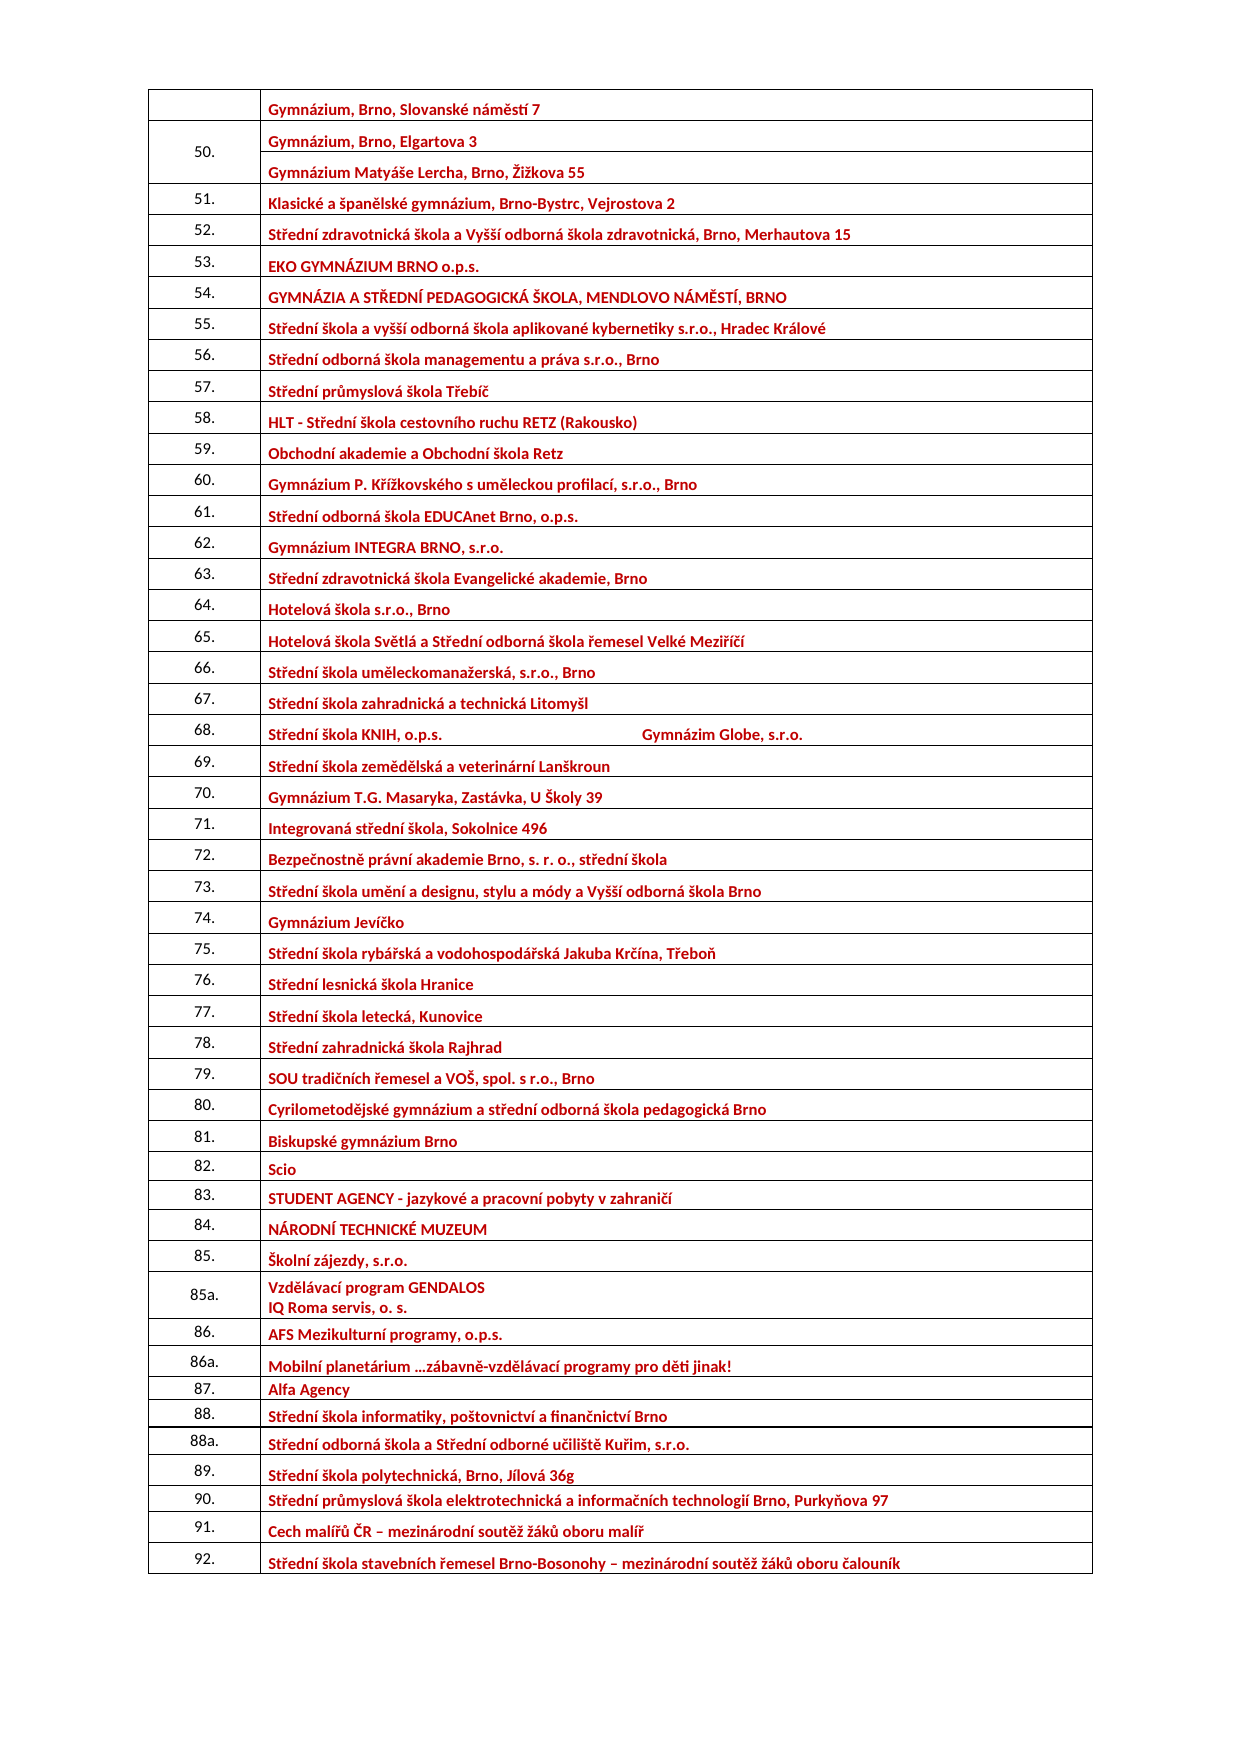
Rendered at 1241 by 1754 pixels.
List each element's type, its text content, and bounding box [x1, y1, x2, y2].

table_cell Střední lesnická škola Hranice [261, 965, 1092, 995]
table_cell 92. [149, 1543, 260, 1573]
table_cell Střední škola informatiky, poštovnictví a finančnictví Brno [261, 1400, 1092, 1426]
table_cell 50. [149, 121, 260, 182]
table_cell Hotelová škola s.r.o., Brno [261, 590, 1092, 620]
table_cell 88. [149, 1400, 260, 1426]
table_cell 91. [149, 1512, 260, 1542]
table_cell 51. [149, 184, 260, 214]
table_cell 60. [149, 465, 260, 495]
table_cell 79. [149, 1059, 260, 1089]
table_cell 52. [149, 215, 260, 245]
table_cell Gymnázium, Brno, Slovanské náměstí 7 [261, 90, 1092, 120]
table_cell Střední škola a vyšší odborná škola aplikované kybernetiky s.r.o., Hradec Králové [261, 309, 1092, 339]
table_cell 78. [149, 1027, 260, 1057]
table_cell 74. [149, 902, 260, 932]
table_cell 56. [149, 340, 260, 370]
table_cell Cech malířů ČR – mezinárodní soutěž žáků oboru malíř [261, 1512, 1092, 1542]
table_cell Střední škola zemědělská a veterinární Lanškroun [261, 746, 1092, 776]
table_cell 80. [149, 1090, 260, 1120]
table_cell AFS Mezikulturní programy, o.p.s. [261, 1319, 1092, 1345]
table_cell Střední škola zahradnická a technická Litomyšl [261, 684, 1092, 714]
table_cell Hotelová škola Světlá a Střední odborná škola řemesel Velké Meziříčí [261, 621, 1092, 651]
table_cell Střední zdravotnická škola Evangelické akademie, Brno [261, 559, 1092, 589]
table_cell Bezpečnostně právní akademie Brno, s. r. o., střední škola [261, 840, 1092, 870]
table_cell Střední škola stavebních řemesel Brno-Bosonohy – mezinárodní soutěž žáků oboru čalouník [261, 1543, 1092, 1573]
table_cell Střední škola rybářská a vodohospodářská Jakuba Krčína, Třeboň [261, 934, 1092, 964]
table_cell Střední škola polytechnická, Brno, Jílová 36g [261, 1455, 1092, 1485]
table_cell 82. [149, 1152, 260, 1179]
table_cell GYMNÁZIA A STŘEDNÍ PEDAGOGICKÁ ŠKOLA, MENDLOVO NÁMĚSTÍ, BRNO [261, 277, 1092, 307]
table_cell Střední škola umění a designu, stylu a módy a Vyšší odborná škola Brno [261, 871, 1092, 901]
table_cell Střední zahradnická škola Rajhrad [261, 1027, 1092, 1057]
table_cell 70. [149, 777, 260, 807]
table_cell Střední odborná škola managementu a práva s.r.o., Brno [261, 340, 1092, 370]
table_cell 72. [149, 840, 260, 870]
table_cell STUDENT AGENCY - jazykové a pracovní pobyty v zahraničí [261, 1181, 1092, 1208]
table_cell 73. [149, 871, 260, 901]
table_cell 85. [149, 1241, 260, 1271]
table_cell 75. [149, 934, 260, 964]
table_cell 77. [149, 996, 260, 1026]
table_cell 86a. [149, 1346, 260, 1376]
table_cell Školní zájezdy, s.r.o. [261, 1241, 1092, 1271]
table_cell NÁRODNÍ TECHNICKÉ MUZEUM [261, 1210, 1092, 1240]
table_cell EKO GYMNÁZIUM BRNO o.p.s. [261, 246, 1092, 276]
table_cell 86. [149, 1319, 260, 1345]
table_cell Integrovaná střední škola, Sokolnice 496 [261, 809, 1092, 839]
table_cell 81. [149, 1121, 260, 1151]
table_cell 68. [149, 715, 260, 745]
table_cell 89. [149, 1455, 260, 1485]
table_cell Klasické a španělské gymnázium, Brno-Bystrc, Vejrostova 2 [261, 184, 1092, 214]
table_cell Scio [261, 1152, 1092, 1179]
table_cell Gymnázium P. Křížkovského s uměleckou profilací, s.r.o., Brno [261, 465, 1092, 495]
table_cell 88a. [149, 1428, 260, 1454]
table_cell Gymnázium, Brno, Elgartova 3 [261, 121, 1092, 151]
table_cell SOU tradičních řemesel a VOŠ, spol. s r.o., Brno [261, 1059, 1092, 1089]
table_cell Vzdělávací program GENDALOS IQ Roma servis, o. s. [261, 1272, 1092, 1317]
table_cell 53. [149, 246, 260, 276]
table_cell Střední průmyslová škola elektrotechnická a informačních technologií Brno, Purkyňova 97 [261, 1486, 1092, 1511]
table_cell Alfa Agency [261, 1377, 1092, 1399]
table_cell 61. [149, 496, 260, 526]
table_cell 55. [149, 309, 260, 339]
table_cell 76. [149, 965, 260, 995]
table_cell 69. [149, 746, 260, 776]
table_cell Biskupské gymnázium Brno [261, 1121, 1092, 1151]
table_cell 64. [149, 590, 260, 620]
table_cell 59. [149, 434, 260, 464]
table_cell 54. [149, 277, 260, 307]
table_cell 84. [149, 1210, 260, 1240]
table_cell Střední škola uměleckomanažerská, s.r.o., Brno [261, 652, 1092, 682]
table_cell Střední odborná škola EDUCAnet Brno, o.p.s. [261, 496, 1092, 526]
table_cell Gymnázium INTEGRA BRNO, s.r.o. [261, 527, 1092, 557]
table_cell Gymnázium Jevíčko [261, 902, 1092, 932]
table_cell Cyrilometodějské gymnázium a střední odborná škola pedagogická Brno [261, 1090, 1092, 1120]
table_cell Gymnázium T.G. Masaryka, Zastávka, U Školy 39 [261, 777, 1092, 807]
table_cell 57. [149, 371, 260, 401]
table_cell 58. [149, 402, 260, 432]
table_cell 63. [149, 559, 260, 589]
table_cell Střední zdravotnická škola a Vyšší odborná škola zdravotnická, Brno, Merhautova 15 [261, 215, 1092, 245]
table_cell Střední škola letecká, Kunovice [261, 996, 1092, 1026]
table_cell 71. [149, 809, 260, 839]
table_cell 83. [149, 1181, 260, 1208]
table_cell Gymnázium Matyáše Lercha, Brno, Žižkova 55 [261, 152, 1092, 182]
table_cell Střední odborná škola a Střední odborné učiliště Kuřim, s.r.o. [261, 1428, 1092, 1454]
table_cell 66. [149, 652, 260, 682]
table_cell Mobilní planetárium …zábavně-vzdělávací programy pro děti jinak! [261, 1346, 1092, 1376]
table_cell Střední škola KNIH, o.p.s. Gymnázim Globe, s.r.o. [261, 715, 1092, 745]
table_cell 62. [149, 527, 260, 557]
table_cell Střední průmyslová škola Třebíč [261, 371, 1092, 401]
table_cell 65. [149, 621, 260, 651]
table_cell 87. [149, 1377, 260, 1399]
table_cell Obchodní akademie a Obchodní škola Retz [261, 434, 1092, 464]
table_cell 90. [149, 1486, 260, 1511]
table_cell HLT - Střední škola cestovního ruchu RETZ (Rakousko) [261, 402, 1092, 432]
table_cell 67. [149, 684, 260, 714]
table_cell 85a. [149, 1272, 260, 1317]
